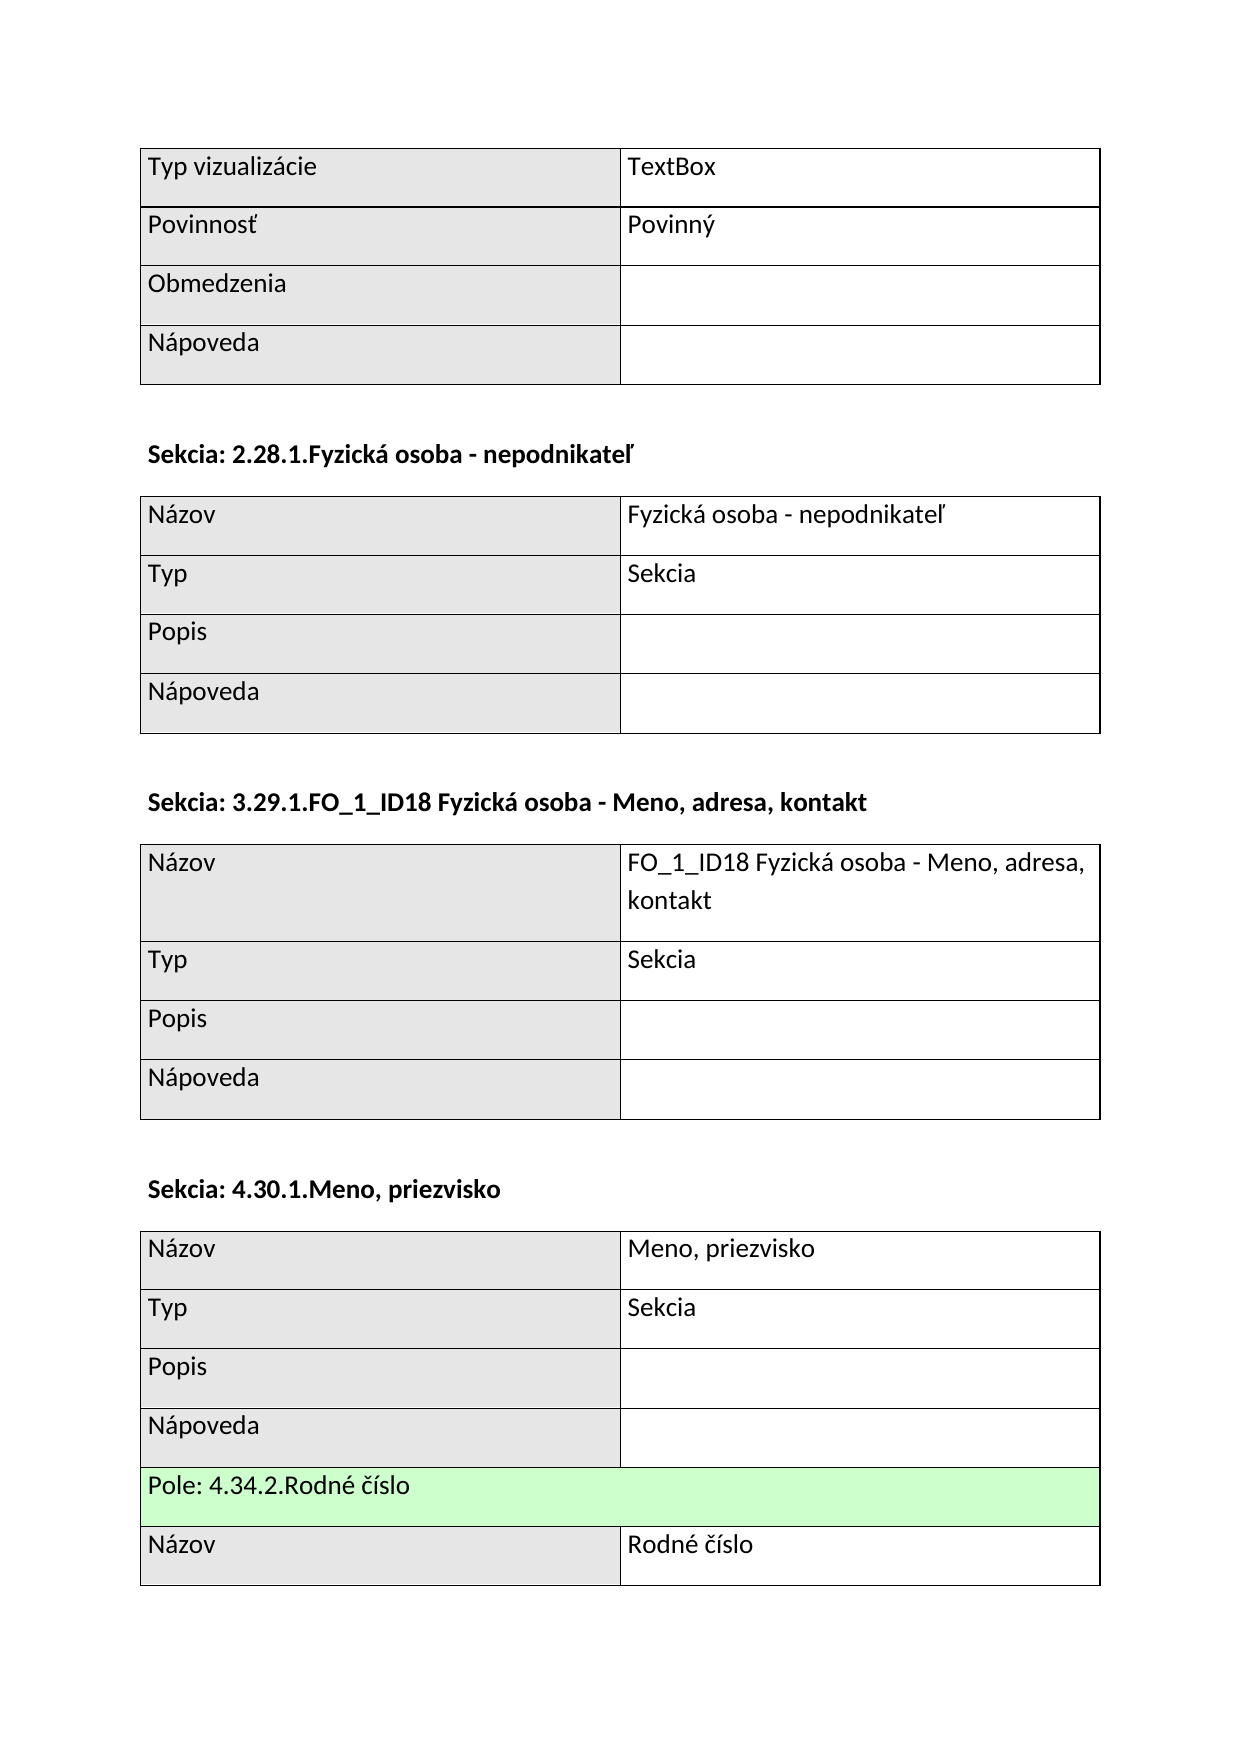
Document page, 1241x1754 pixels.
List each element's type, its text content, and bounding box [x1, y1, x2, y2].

table_cell Obmedzenia [141, 266, 620, 324]
table_cell [621, 1001, 1099, 1059]
table_cell Popis [141, 615, 620, 673]
table_cell Pole: 4.34.2.Rodné číslo [141, 1468, 1099, 1526]
table_cell [621, 615, 1099, 673]
table_header Názov [141, 845, 620, 941]
table_cell [621, 1349, 1099, 1407]
table_cell Rodné číslo [621, 1527, 1099, 1584]
text Sekcia: 2.28.1.Fyzická osoba - nepodnikateľ [148, 437, 1093, 470]
table_cell [621, 1060, 1099, 1119]
table_cell Nápoveda [141, 674, 620, 732]
table_header Meno, priezvisko [621, 1232, 1099, 1289]
table_cell [621, 674, 1099, 732]
table_cell Sekcia [621, 1290, 1099, 1348]
table_cell [621, 326, 1099, 384]
table_cell Povinnosť [141, 208, 620, 265]
table_cell Nápoveda [141, 326, 620, 384]
table_header Názov [141, 1232, 620, 1289]
table_cell TextBox [621, 149, 1099, 206]
table_cell [621, 1409, 1099, 1467]
table_cell Nápoveda [141, 1409, 620, 1467]
table_cell Nápoveda [141, 1060, 620, 1119]
table_cell Názov [141, 1527, 620, 1584]
table_header Fyzická osoba - nepodnikateľ [621, 497, 1099, 555]
table_cell Popis [141, 1001, 620, 1059]
table_cell Popis [141, 1349, 620, 1407]
table_cell Typ [141, 556, 620, 613]
text Sekcia: 3.29.1.FO_1_ID18 Fyzická osoba - Meno, adresa, kontakt [148, 786, 1093, 818]
table_cell Typ [141, 1290, 620, 1348]
table_header FO_1_ID18 Fyzická osoba - Meno, adresa, kontakt [621, 845, 1099, 941]
table_cell [621, 266, 1099, 324]
table_cell Sekcia [621, 942, 1099, 1000]
table_header Názov [141, 497, 620, 555]
text Sekcia: 4.30.1.Meno, priezvisko [148, 1172, 1093, 1205]
table_cell Typ [141, 942, 620, 1000]
table_cell Typ vizualizácie [141, 149, 620, 206]
table_cell Povinný [621, 208, 1099, 265]
table_cell Sekcia [621, 556, 1099, 613]
